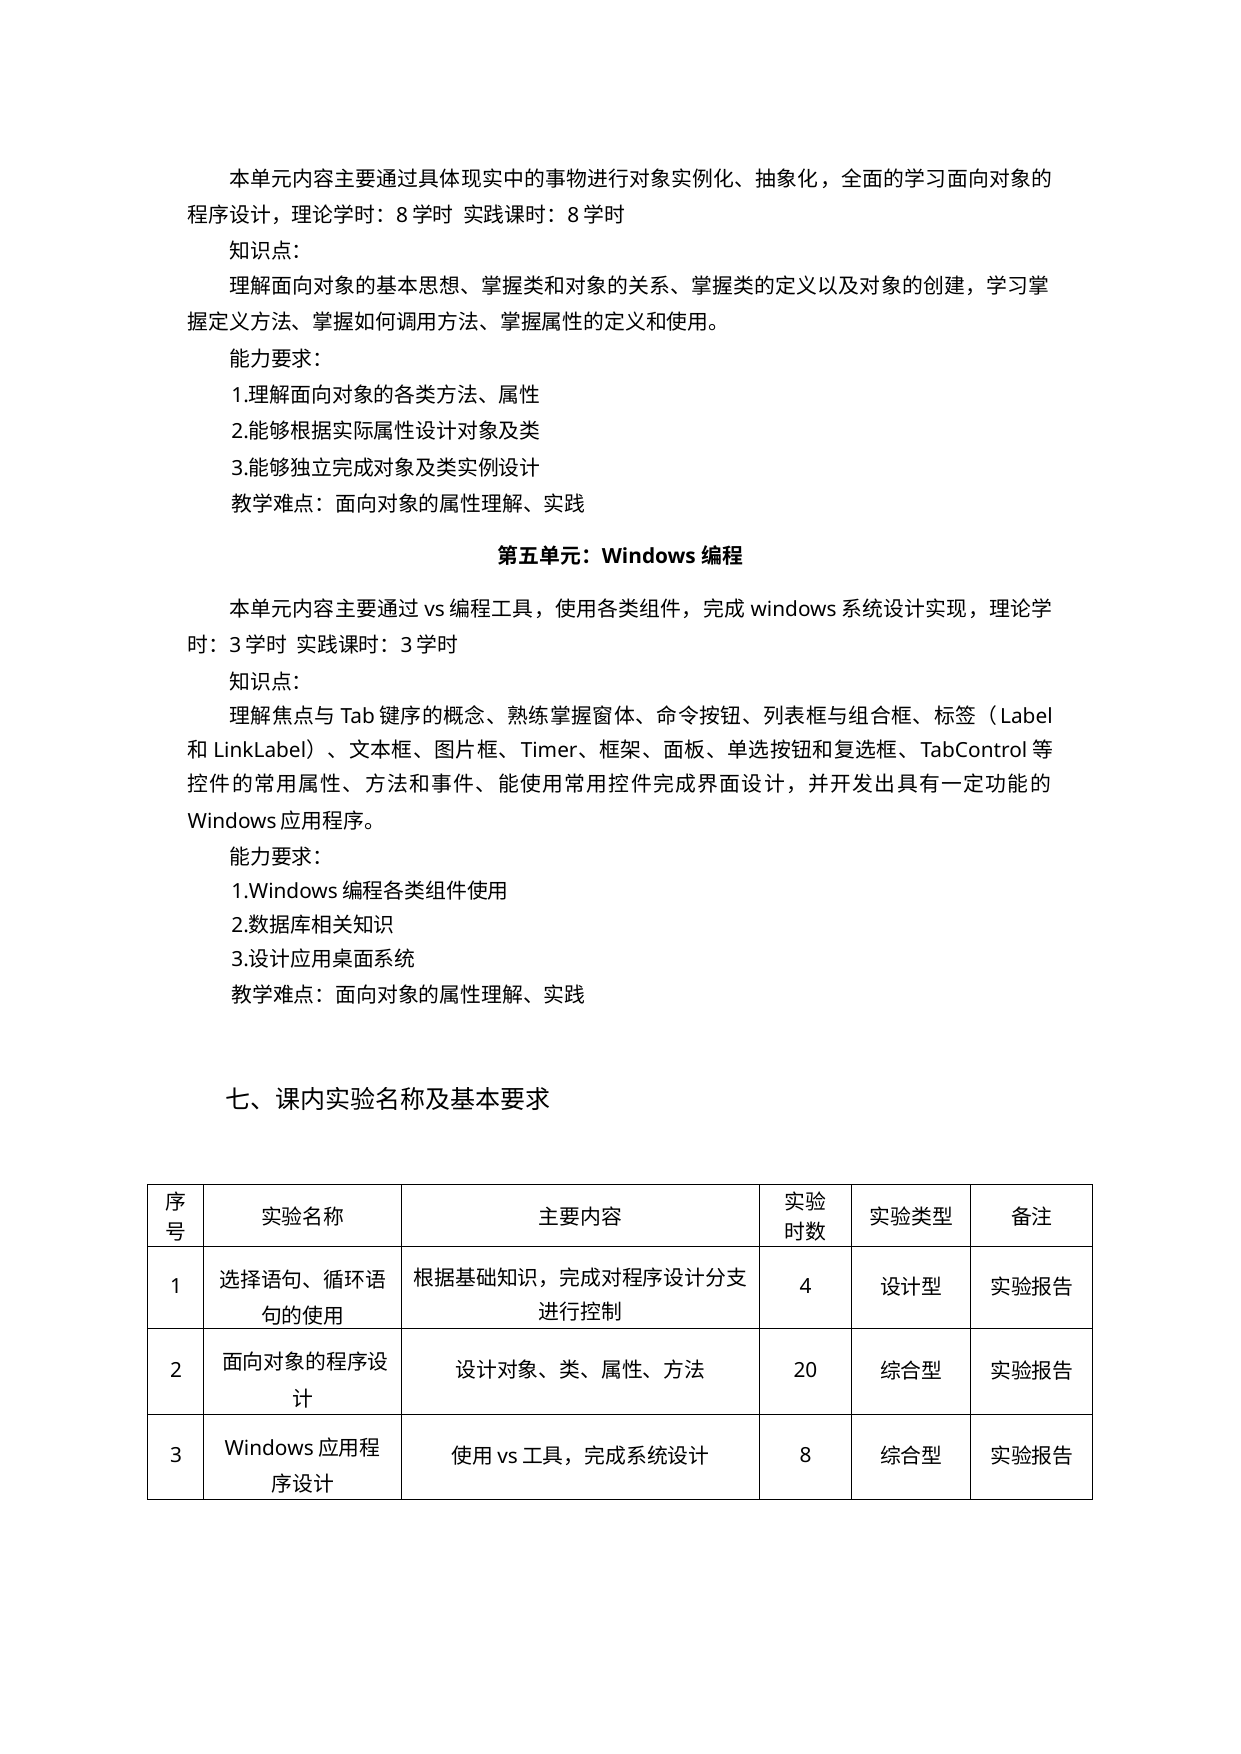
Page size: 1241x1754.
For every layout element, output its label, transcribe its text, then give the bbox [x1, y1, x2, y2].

table_header 主要内容 [402, 1185, 759, 1246]
text 教学难点：面向对象的属性理解、实践 [231, 487, 1053, 517]
table_cell 3 [148, 1415, 203, 1499]
table_header 实验类型 [852, 1185, 970, 1246]
text 1.理解面向对象的各类方法、属性 [231, 378, 1053, 408]
text 2.数据库相关知识 [231, 911, 1053, 939]
table_cell 选择语句、循环语句的使用 [204, 1247, 401, 1328]
table_cell 使用vs工具，完成系统设计 [402, 1415, 759, 1499]
text 能力要求： [187, 342, 1053, 372]
table_header 实验 时数 [760, 1185, 851, 1246]
table_cell 8 [760, 1415, 851, 1499]
table_cell 20 [760, 1329, 851, 1414]
table_cell Windows应用程序设计 [204, 1415, 401, 1499]
text 七、课内实验名称及基本要求 [187, 1065, 1053, 1130]
text 理解面向对象的基本思想、掌握类和对象的关系、掌握类的定义以及对象的创建，学习掌握定义方法、掌握如何调用方法、掌握属性的定义和使用。 [187, 271, 1053, 336]
text 知识点： [187, 665, 1053, 695]
table_cell 实验报告 [971, 1247, 1092, 1328]
table_cell 4 [760, 1247, 851, 1328]
text 1.Windows编程各类组件使用 [231, 876, 1053, 905]
table_cell 根据基础知识，完成对程序设计分支进行控制 [402, 1247, 759, 1328]
text 教学难点：面向对象的属性理解、实践 [231, 979, 1053, 1009]
table_cell 实验报告 [971, 1329, 1092, 1414]
text 第五单元：Windows 编程 [187, 540, 1053, 570]
table_cell 面向对象的程序设计 [204, 1329, 401, 1414]
table_cell 综合型 [852, 1415, 970, 1499]
table_header 实验名称 [204, 1185, 401, 1246]
table_header 备注 [971, 1185, 1092, 1246]
text 本单元内容主要通过vs编程工具，使用各类组件，完成windows系统设计实现，理论学时：3学时 实践课时：3学时 [187, 592, 1053, 659]
table_cell 实验报告 [971, 1415, 1092, 1499]
table_cell 设计型 [852, 1247, 970, 1328]
table_cell 2 [148, 1329, 203, 1414]
table_cell 设计对象、类、属性、方法 [402, 1329, 759, 1414]
table_cell 1 [148, 1247, 203, 1328]
table_cell 综合型 [852, 1329, 970, 1414]
text 本单元内容主要通过具体现实中的事物进行对象实例化、抽象化，全面的学习面向对象的程序设计，理论学时：8学时 实践课时：8学时 [187, 162, 1053, 229]
text 能力要求： [187, 840, 1053, 870]
text 理解焦点与Tab键序的概念、熟练掌握窗体、命令按钮、列表框与组合框、标签（Label和LinkLabel）、文本框、图片框、Timer、框架、面板、单选按钮和复选框、TabControl等控件的常用属性、方法和事件、能使用常用控件完成界面设计，并开发出具有一定功能的Windows应用程序。 [187, 701, 1053, 834]
text 知识点： [187, 235, 1053, 265]
table_header 序号 [148, 1185, 203, 1246]
text 2.能够根据实际属性设计对象及类 [231, 414, 1053, 445]
text 3.设计应用桌面系统 [231, 944, 1053, 973]
text 3.能够独立完成对象及类实例设计 [231, 451, 1053, 481]
